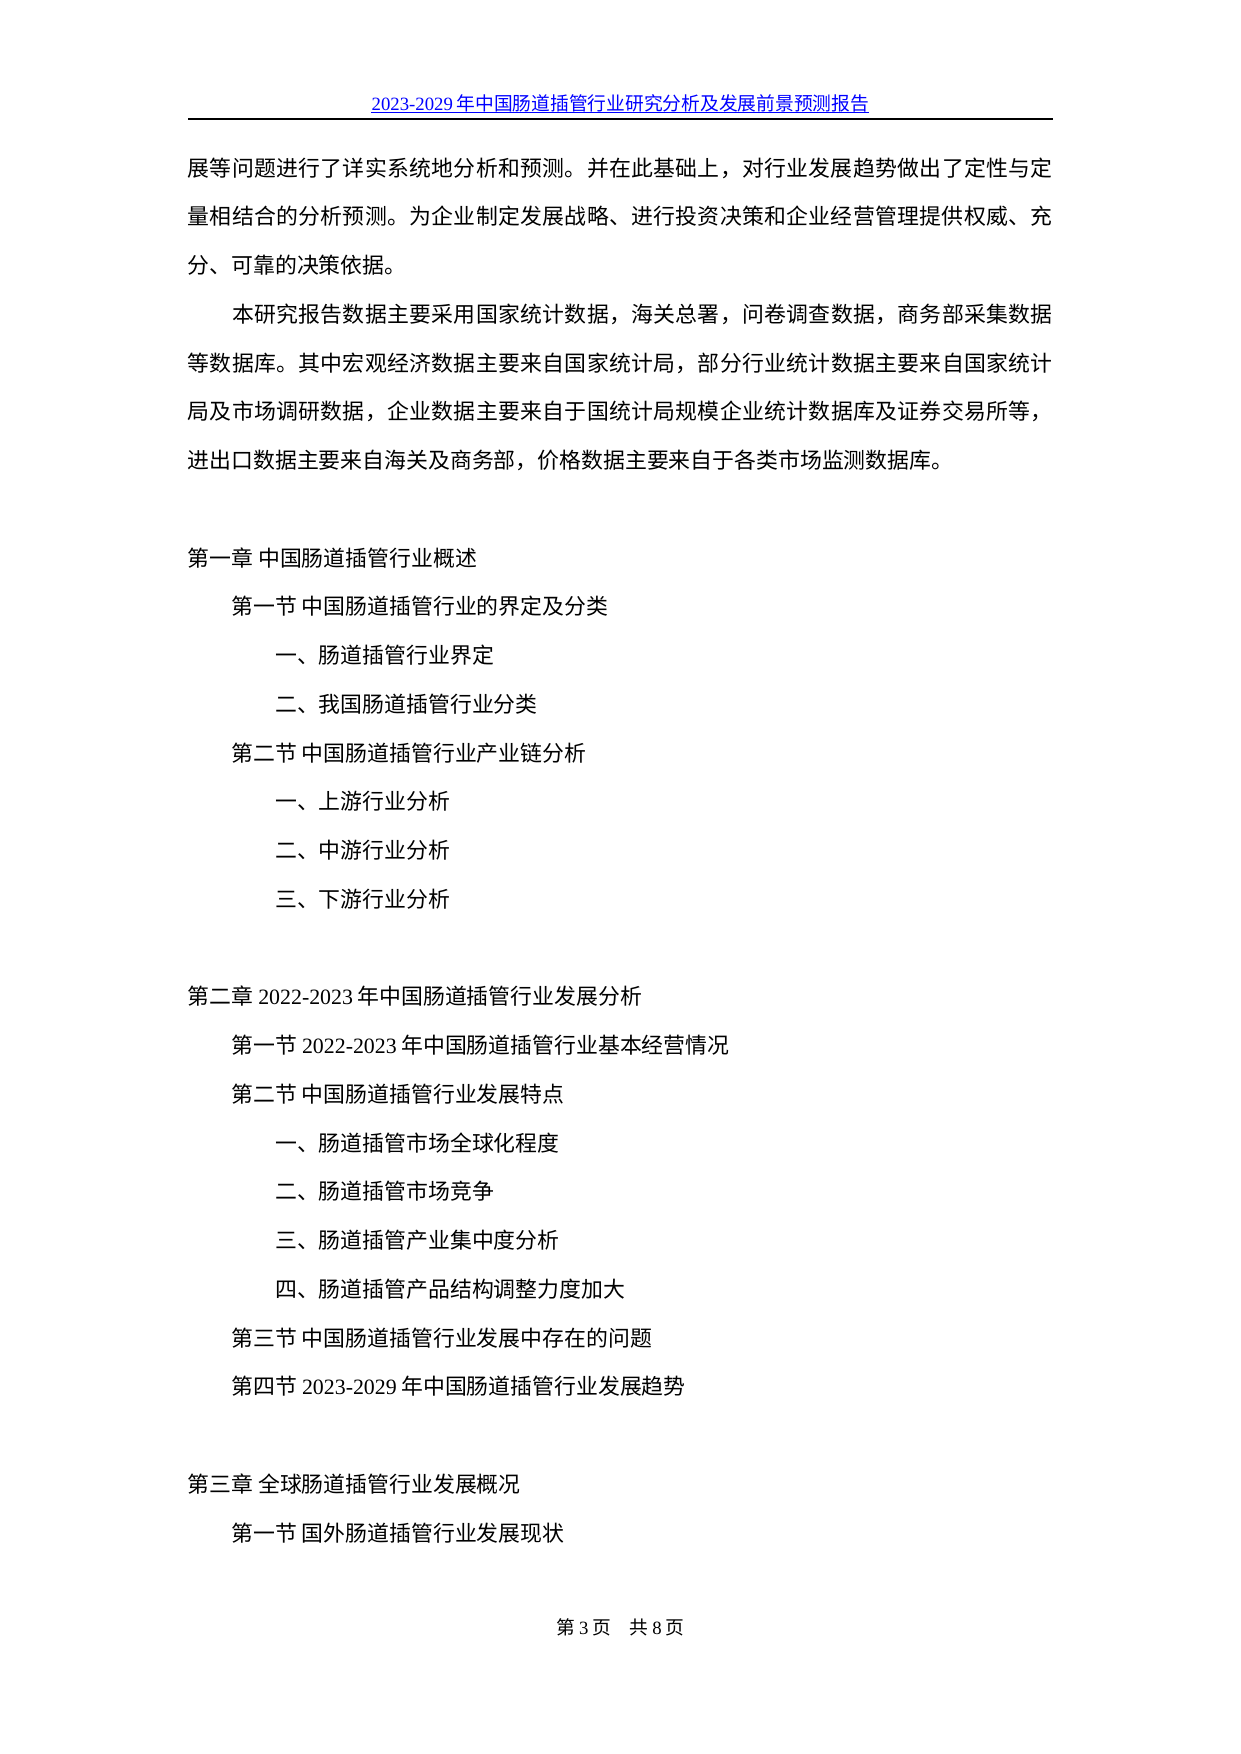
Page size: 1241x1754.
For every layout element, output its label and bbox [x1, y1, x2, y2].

text [187, 150, 1053, 1548]
